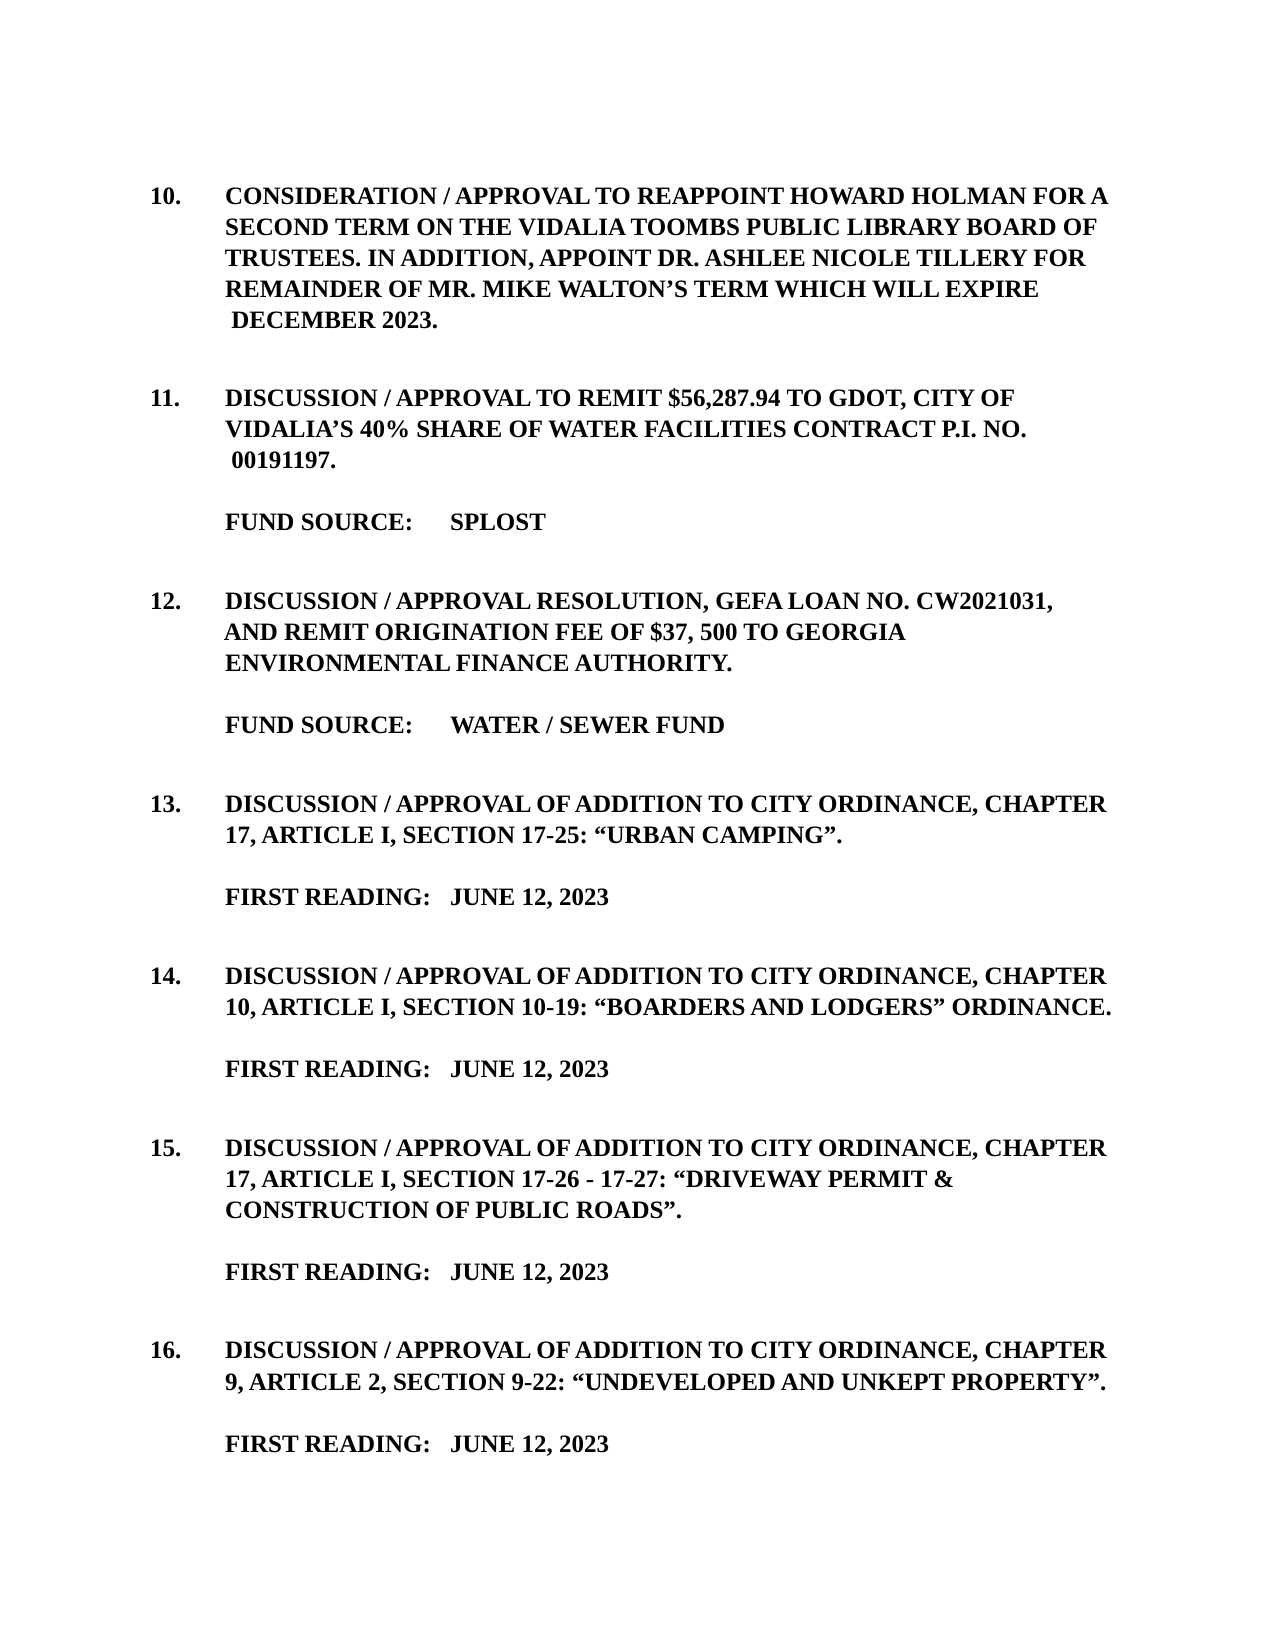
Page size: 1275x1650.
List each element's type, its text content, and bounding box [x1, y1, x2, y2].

text 12. DISCUSSION / APPROVAL RESOLUTION, GEFA LOAN NO. CW2021031, AND REMIT ORIGINATION FEE OF $37, 500 TO GEORGIA ENVIRONMENTAL FINANCE AUTHORITY. FUND SOURCE: WATER / SEWER FUND [150, 555, 1125, 739]
text 16. DISCUSSION / APPROVAL OF ADDITION TO CITY ORDINANCE, CHAPTER 9, ARTICLE 2, SECTION 9-22: “UNDEVELOPED AND UNKEPT PROPERTY”. FIRST READING: JUNE 12, 2023 [150, 1304, 1125, 1457]
text 10. CONSIDERATION / APPROVAL TO REAPPOINT HOWARD HOLMAN FOR A SECOND TERM ON THE VIDALIA TOOMBS PUBLIC LIBRARY BOARD OF TRUSTEES. IN ADDITION, APPOINT DR. ASHLEE NICOLE TILLERY FOR REMAINDER OF MR. MIKE WALTON’S TERM WHICH WILL EXPIRE DECEMBER 2023. [150, 150, 1125, 364]
text 11. DISCUSSION / APPROVAL TO REMIT $56,287.94 TO GDOT, CITY OF VIDALIA’S 40% SHARE OF WATER FACILITIES CONTRACT P.I. NO. 00191197. FUND SOURCE: SPLOST [150, 383, 1125, 536]
text 15. DISCUSSION / APPROVAL OF ADDITION TO CITY ORDINANCE, CHAPTER 17, ARTICLE I, SECTION 17-26 - 17-27: “DRIVEWAY PERMIT & CONSTRUCTION OF PUBLIC ROADS”. FIRST READING: JUNE 12, 2023 [150, 1102, 1125, 1286]
text 13. DISCUSSION / APPROVAL OF ADDITION TO CITY ORDINANCE, CHAPTER 17, ARTICLE I, SECTION 17-25: “URBAN CAMPING”. FIRST READING: JUNE 12, 2023 [150, 758, 1125, 911]
text 14. DISCUSSION / APPROVAL OF ADDITION TO CITY ORDINANCE, CHAPTER 10, ARTICLE I, SECTION 10-19: “BOARDERS AND LODGERS” ORDINANCE. FIRST READING: JUNE 12, 2023 [150, 930, 1125, 1083]
